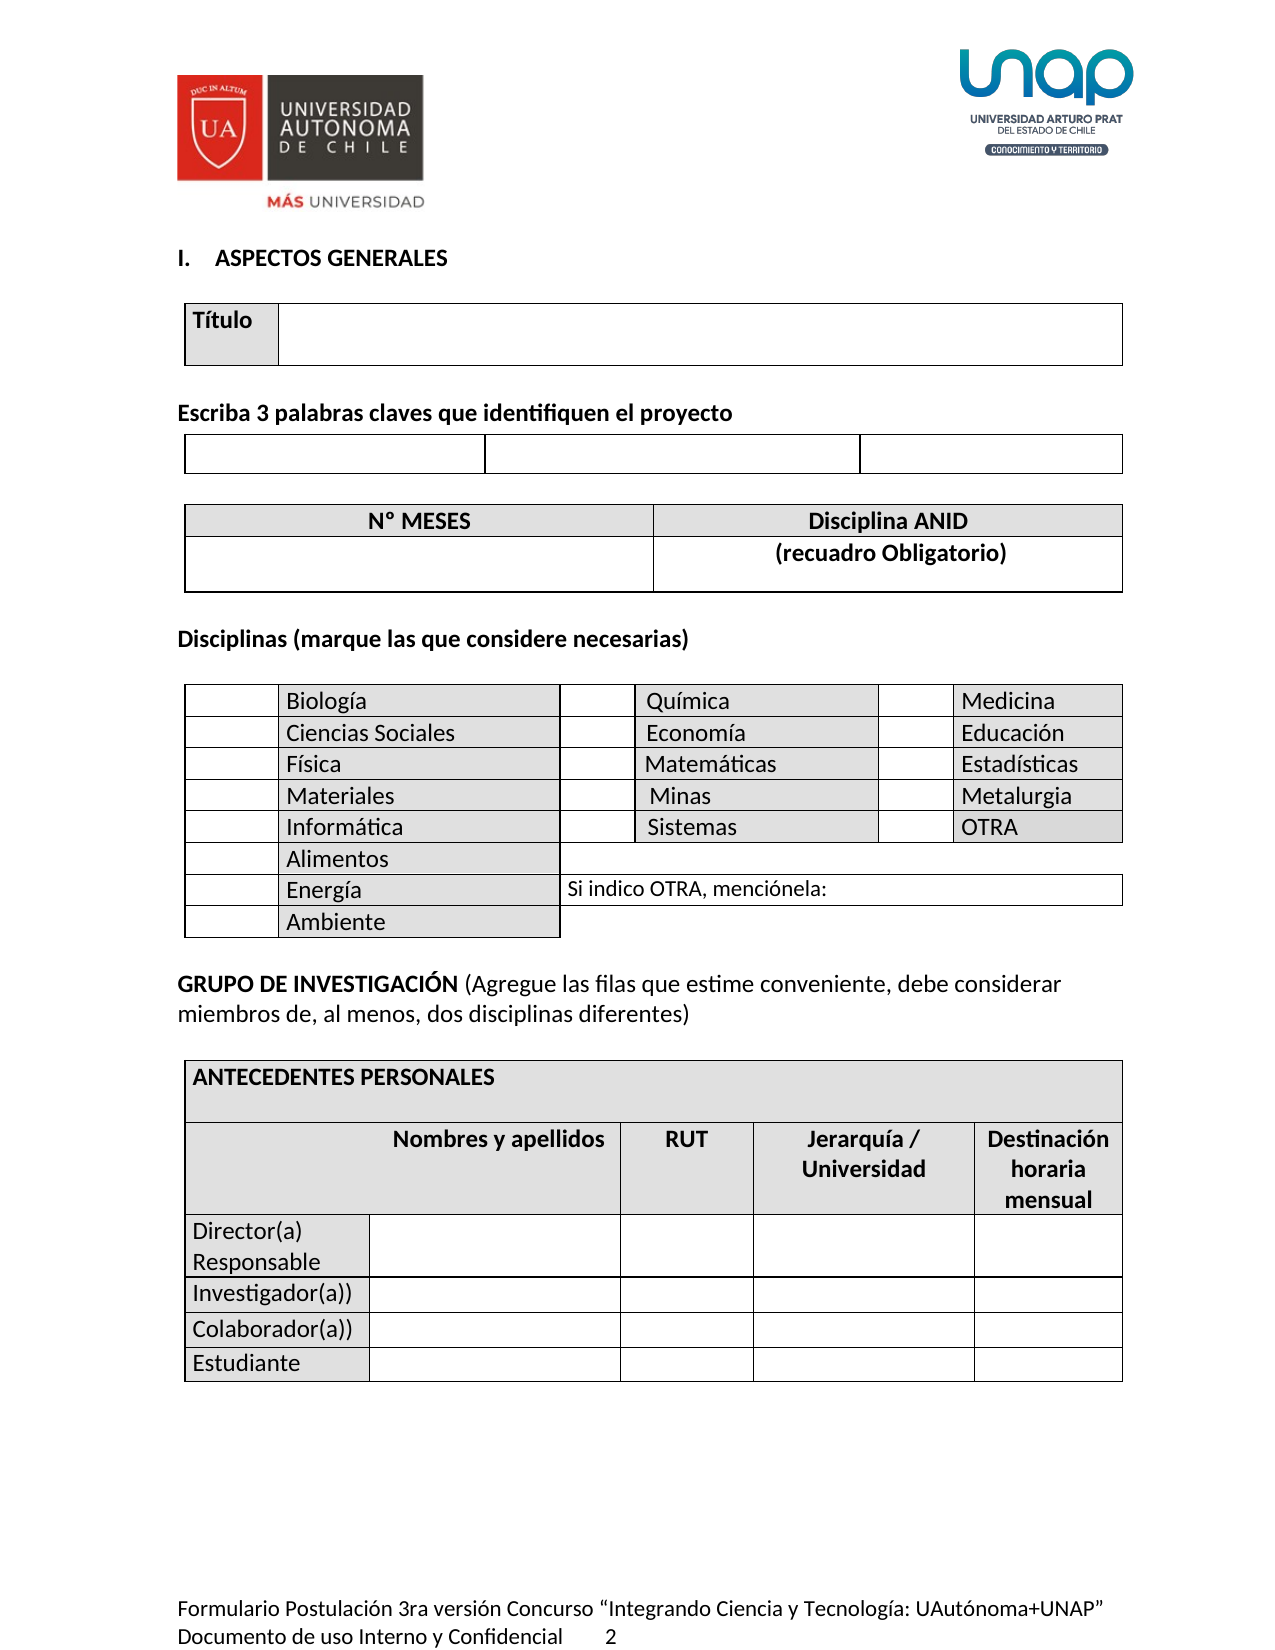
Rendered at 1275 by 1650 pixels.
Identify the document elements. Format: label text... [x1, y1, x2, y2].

table_cell Destinación horaria mensual [975, 1123, 1122, 1214]
table_cell [879, 780, 953, 810]
table_cell [621, 1278, 753, 1312]
table_cell [370, 1215, 620, 1276]
table_header [879, 685, 953, 716]
table_cell Colaborador(a)) [186, 1313, 369, 1347]
table_cell [561, 748, 634, 779]
table_cell [879, 748, 953, 779]
text GRUPO DE INVESTIGACIÓN (Agregue las filas que estime conveniente, debe considerar miembros de, al menos, dos disciplinas diferentes) [177, 968, 1166, 1029]
subtitle ASPECTOS GENERALES [177, 242, 1166, 272]
table_header Disciplina ANID [654, 505, 1122, 536]
table_cell Sistemas [636, 811, 878, 842]
table_cell Metalurgia [954, 780, 1122, 810]
table_cell [754, 1313, 974, 1347]
table_cell [561, 811, 634, 842]
table_cell Economía [636, 717, 878, 747]
table_cell [621, 1313, 753, 1347]
table_cell Energía [279, 875, 559, 905]
picture [177, 75, 429, 212]
table_cell [975, 1278, 1122, 1312]
table_cell [370, 1348, 620, 1381]
table_header Química [636, 685, 878, 716]
table_cell [186, 811, 278, 842]
table_header Medicina [954, 685, 1122, 716]
table_header [486, 435, 859, 473]
table_cell Física [279, 748, 559, 779]
table_cell [879, 811, 953, 842]
table_cell Ciencias Sociales [279, 717, 559, 747]
table_cell [186, 780, 278, 810]
table_cell [621, 1348, 753, 1381]
table_cell [186, 875, 278, 905]
table_cell [621, 1215, 753, 1276]
table_cell [561, 780, 634, 810]
text Disciplinas (marque las que considere necesarias) [177, 623, 1166, 653]
table_cell Jerarquía / Universidad [754, 1123, 974, 1214]
table_cell [754, 1348, 974, 1381]
table_header [861, 435, 1122, 473]
table_cell Matemáticas [636, 748, 878, 779]
table_cell Estudiante [186, 1348, 369, 1381]
table_cell Investigador(a)) [186, 1278, 369, 1312]
table_cell [370, 1313, 620, 1347]
table_cell [754, 1278, 974, 1312]
table_cell [754, 1215, 974, 1276]
table_cell Minas [636, 780, 878, 810]
table_cell Nombres y apellidos [186, 1123, 620, 1214]
table_cell Educación [954, 717, 1122, 747]
table_cell [186, 537, 653, 591]
table_header Nº MESES [186, 505, 653, 536]
table_cell [186, 843, 278, 873]
table_cell [561, 717, 634, 747]
picture [955, 32, 1138, 167]
table_cell [186, 906, 278, 937]
table_cell Informática [279, 811, 559, 842]
table_cell (recuadro Obligatorio) [654, 537, 1122, 591]
table_header [561, 685, 634, 716]
table_cell [186, 717, 278, 747]
table_cell [879, 717, 953, 747]
table_cell Si indico OTRA, menciónela: [561, 875, 1122, 905]
text Escriba 3 palabras claves que identifiquen el proyecto [177, 397, 1166, 427]
table_cell RUT [621, 1123, 753, 1214]
table_header [279, 304, 1122, 365]
table_cell Estadísticas [954, 748, 1122, 779]
table_header Título [186, 304, 278, 365]
table_header ANTECEDENTES PERSONALES [186, 1061, 1122, 1122]
table_header [186, 685, 278, 716]
table_header [186, 435, 484, 473]
table_cell Alimentos [279, 843, 559, 873]
table_cell Ambiente [279, 906, 559, 937]
table_cell [975, 1215, 1122, 1276]
table_cell [370, 1278, 620, 1312]
table_cell [975, 1348, 1122, 1381]
table_cell [186, 748, 278, 779]
table_cell OTRA [954, 811, 1122, 842]
table_header Biología [279, 685, 559, 716]
table_cell [975, 1313, 1122, 1347]
table_cell Materiales [279, 780, 559, 810]
table_cell Director(a) Responsable [186, 1215, 369, 1276]
